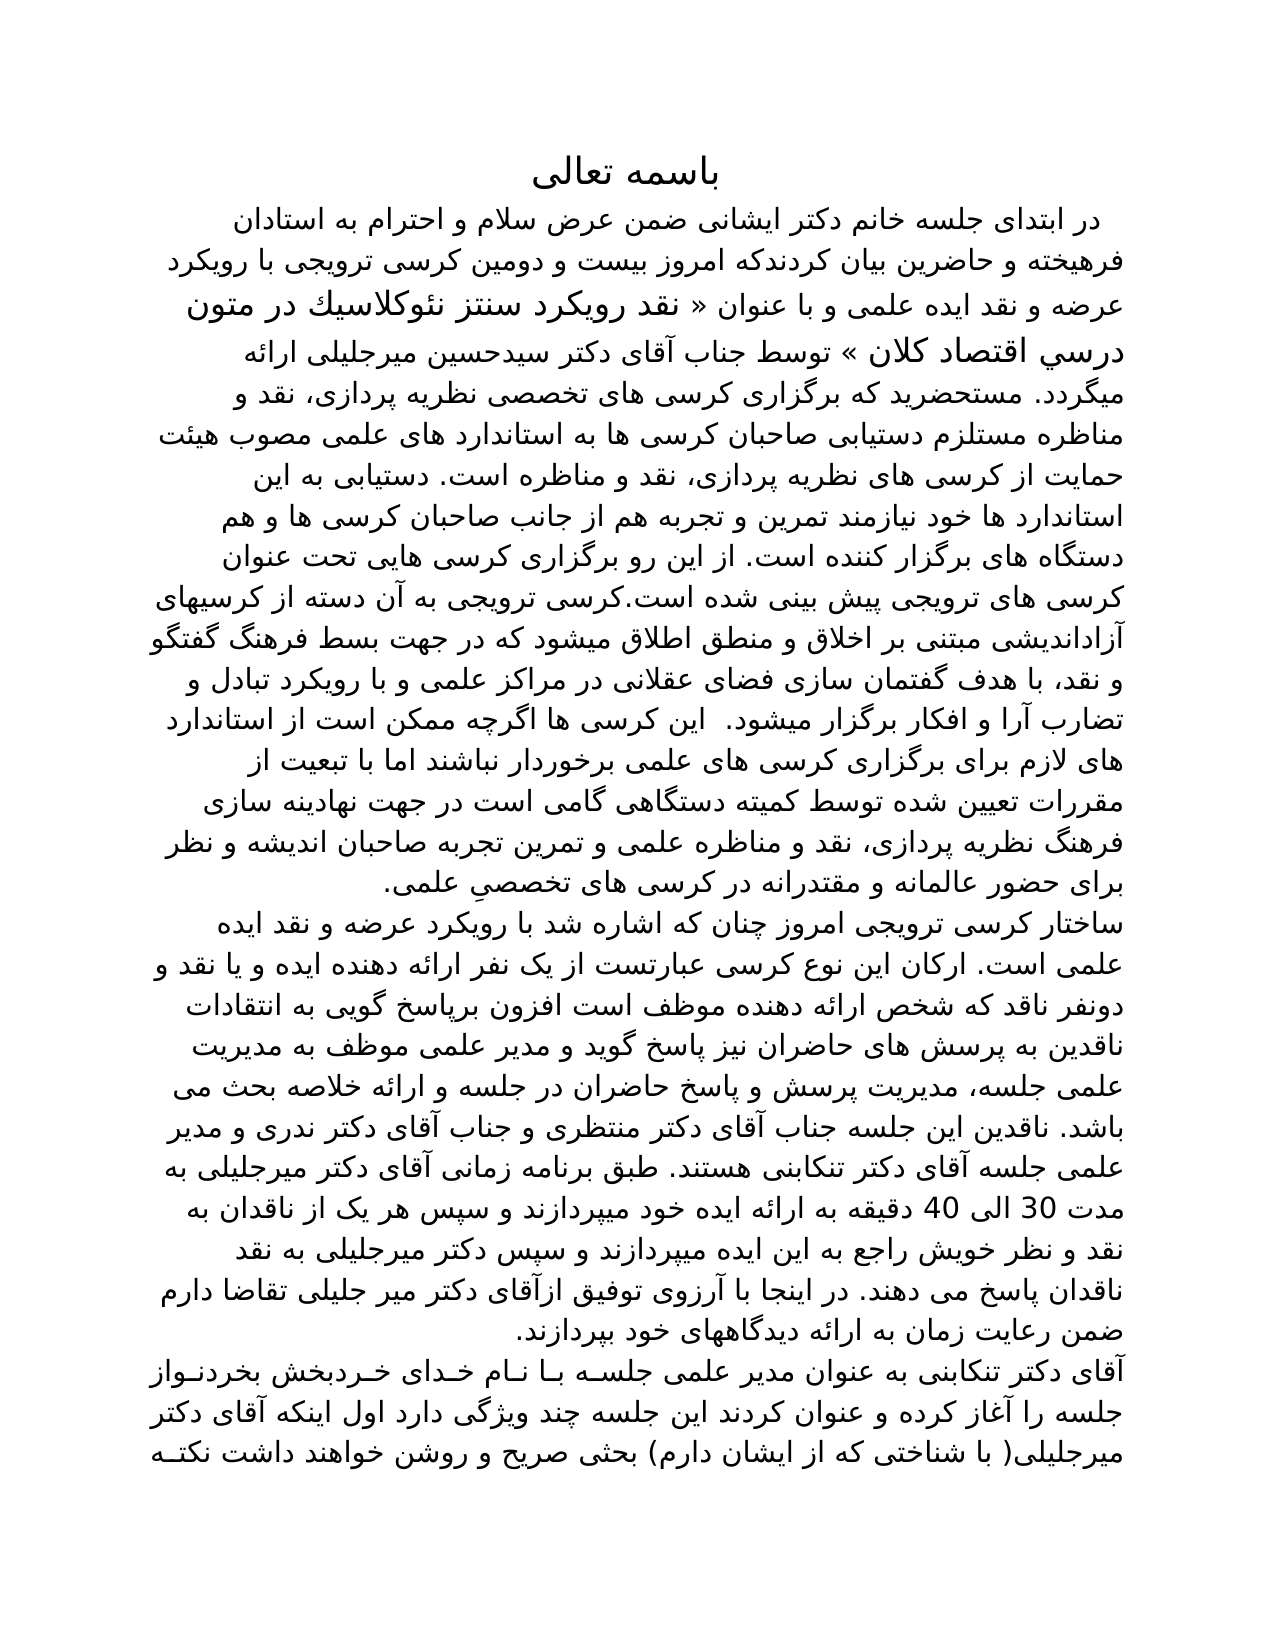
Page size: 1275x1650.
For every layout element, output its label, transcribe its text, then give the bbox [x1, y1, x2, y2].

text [150, 1354, 1125, 1470]
text در ابتدای جلسه خانم دکتر ایشانی ضمن عرض سلام و احترام به استادان فرهیخته و حاضرین بیان کردندکه امروز بیست و دومین کرسی ترویجی با رویکرد عرضه و نقد ایده علمی و با عنوان « نقد رويكرد سنتز نئوكلاسيك در متون درسي اقتصاد كلان » توسط جناب آقای دکتر سیدحسین میرجلیلی ارائه می‏گردد. مستحضرید که برگزاری کرسی های تخصصی نظریه پردازی، نقد و مناظره مستلزم دستیابی صاحبان کرسی ها به استاندارد های علمی مصوب هیئت حمایت از کرسی های نظریه پردازی، نقد و مناظره است. دستیابی به این استاندارد ها خود نیازمند تمرین و تجربه هم از جانب صاحبان کرسی ها و هم دستگاه های برگزار کننده است. از این رو برگزاری کرسی هایی تحت عنوان کرسی های ترویجی پیش بینی شده است.کرسی ترویجی به آن دسته از کرسی‏های آزاداندیشی مبتنی بر اخلاق و منطق اطلاق میشود که در جهت بسط فرهنگ گفتگو و نقد، با هدف گفتمان سازی فضای عقلانی در مراکز علمی و با رویکرد تبادل و تضارب آرا و افکار برگزار میشود. این کرسی ها اگرچه ممکن است از استاندارد های لازم برای برگزاری کرسی های علمی برخوردار نباشند اما با تبعیت از مقررات تعیین شده توسط کمیته دستگاهی گامی است در جهت نهادینه سازی فرهنگ نظریه پردازی، نقد و مناظره علمی و تمرین تجربه صاحبان اندیشه و نظر برای حضور عالمانه و مقتدرانه در کرسی های تخصصیِ علمی. [150, 202, 1125, 899]
text ساختار کرسی ترویجی امروز چنان که اشاره شد با رویکرد عرضه و نقد ایده علمی است. ارکان این نوع کرسی عبارتست از یک نفر ارائه دهنده ایده و یا نقد و دونفر ناقد که شخص ارائه دهنده موظف است افزون برپاسخ گویی به انتقادات ناقدین به پرسش های حاضران نیز پاسخ گوید و مدیر علمی موظف به مدیریت علمی جلسه، مدیریت پرسش و پاسخ حاضران در جلسه و ارائه خلاصه بحث می باشد. ناقدین این جلسه جناب آقای دکتر منتظری و جناب آقای دکتر ندری و مدیر علمی جلسه آقای دکتر تنکابنی هستند. طبق برنامه زمانی آقای دکتر میرجلیلی به مدت 30 الی 40 دقیقه به ارائه ایده خود می‏پردازند و سپس هر یک از ناقدان به نقد و نظر خویش راجع به این ایده می‏پردازند و سپس دکتر میرجلیلی به نقد ناقدان پاسخ می دهند. در اینجا با آرزوی توفیق ازآقای دکتر میر جلیلی تقاضا دارم ضمن رعایت زمان به ارائه دیدگاههای خود بپردازند. [150, 906, 1125, 1348]
text باسمه تعالی [150, 150, 1125, 194]
